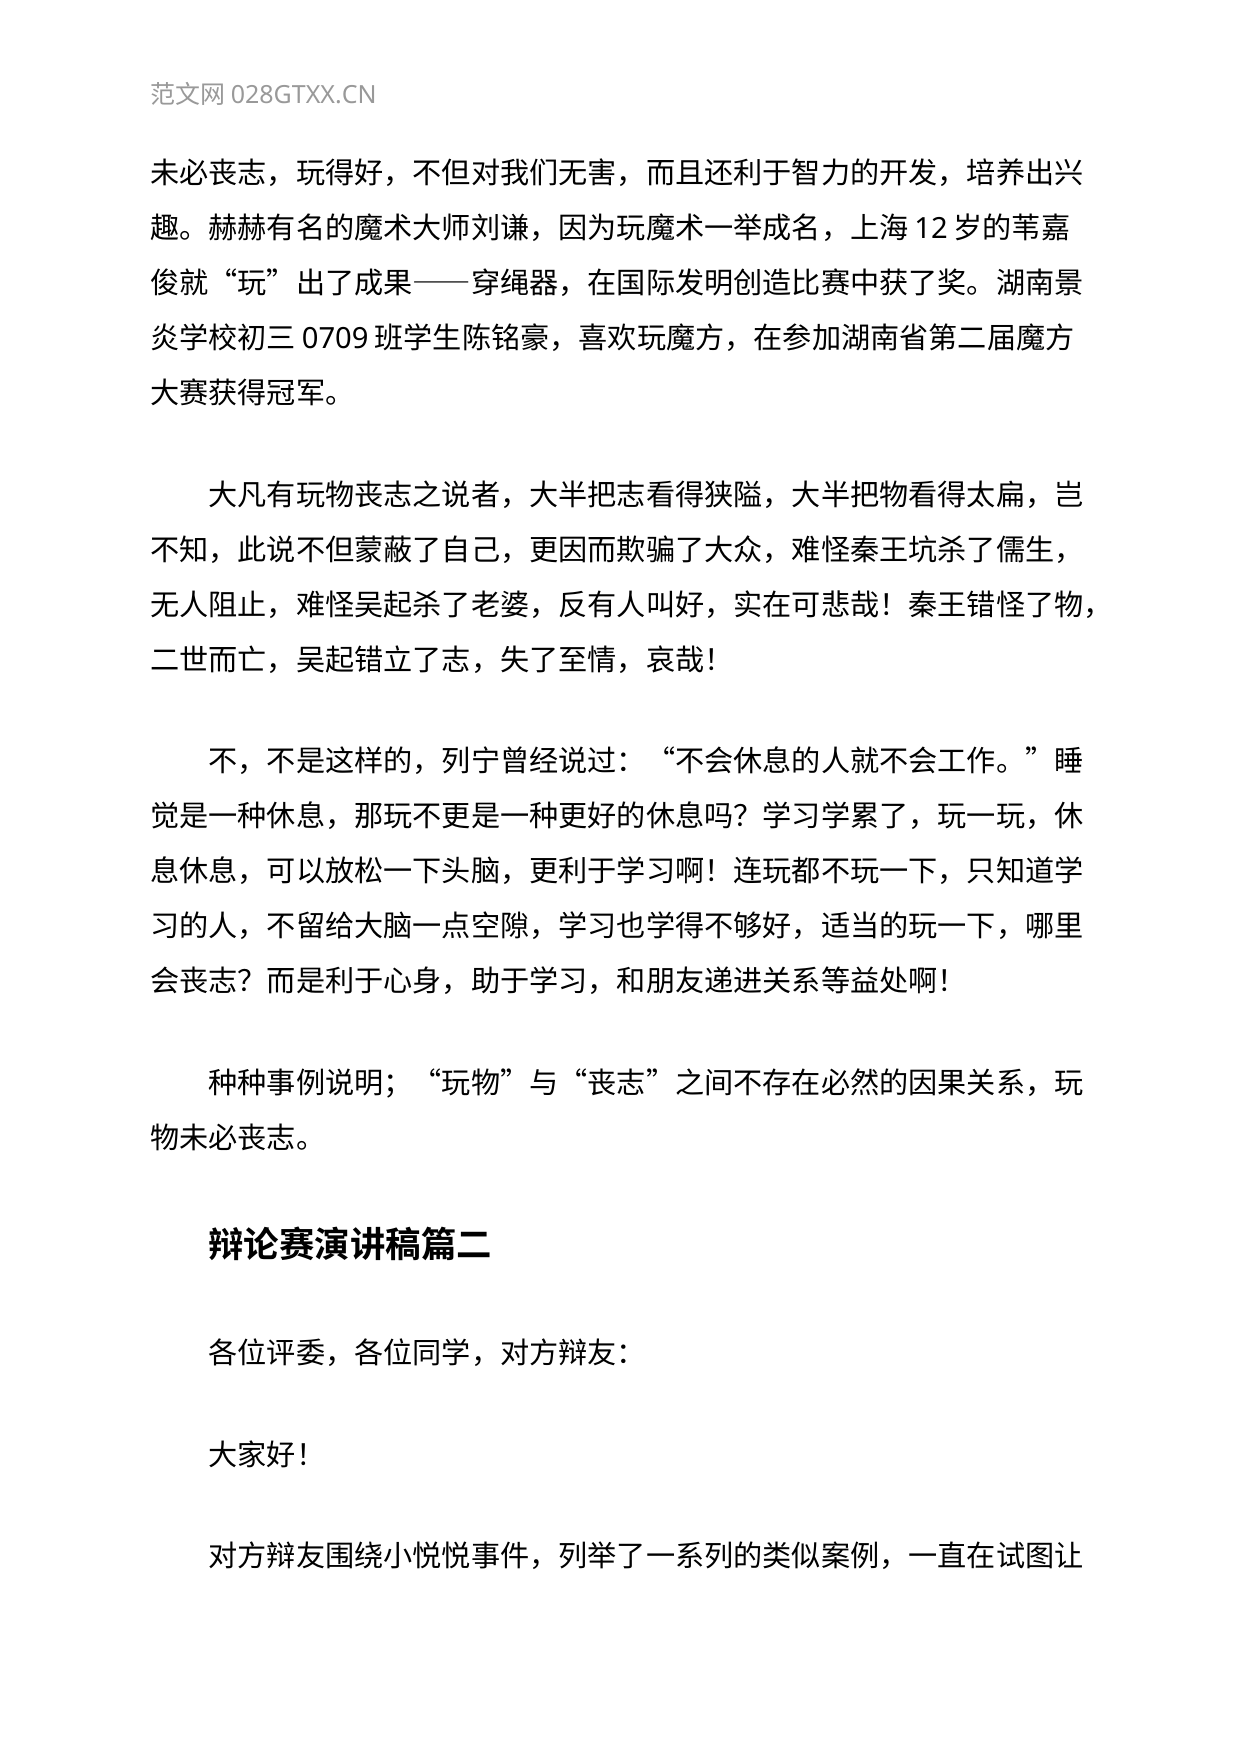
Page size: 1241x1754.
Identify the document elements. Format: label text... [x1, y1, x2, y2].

text 辩论赛演讲稿篇二 [150, 1216, 1090, 1267]
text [150, 150, 1090, 412]
text 不，不是这样的，列宁曾经说过：“不会休息的人就不会工作。”睡觉是一种休息，那玩不更是一种更好的休息吗？学习学累了，玩一玩，休息休息，可以放松一下头脑，更利于学习啊！连玩都不玩一下，只知道学习的人，不留给大脑一点空隙，学习也学得不够好，适当的玩一下，哪里会丧志？而是利于心身，助于学习，和朋友递进关系等益处啊！ [150, 738, 1090, 1000]
text 大家好！ [150, 1431, 1090, 1473]
text 大凡有玩物丧志之说者，大半把志看得狭隘，大半把物看得太扁，岂不知，此说不但蒙蔽了自己，更因而欺骗了大众，难怪秦王坑杀了儒生，无人阻止，难怪吴起杀了老婆，反有人叫好，实在可悲哉！秦王错怪了物，二世而亡，吴起错立了志，失了至情，哀哉！ [150, 472, 1090, 678]
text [150, 1533, 1090, 1575]
text 各位评委，各位同学，对方辩友： [150, 1329, 1090, 1372]
text 种种事例说明；“玩物”与“丧志”之间不存在必然的因果关系，玩物未必丧志。 [150, 1059, 1090, 1157]
